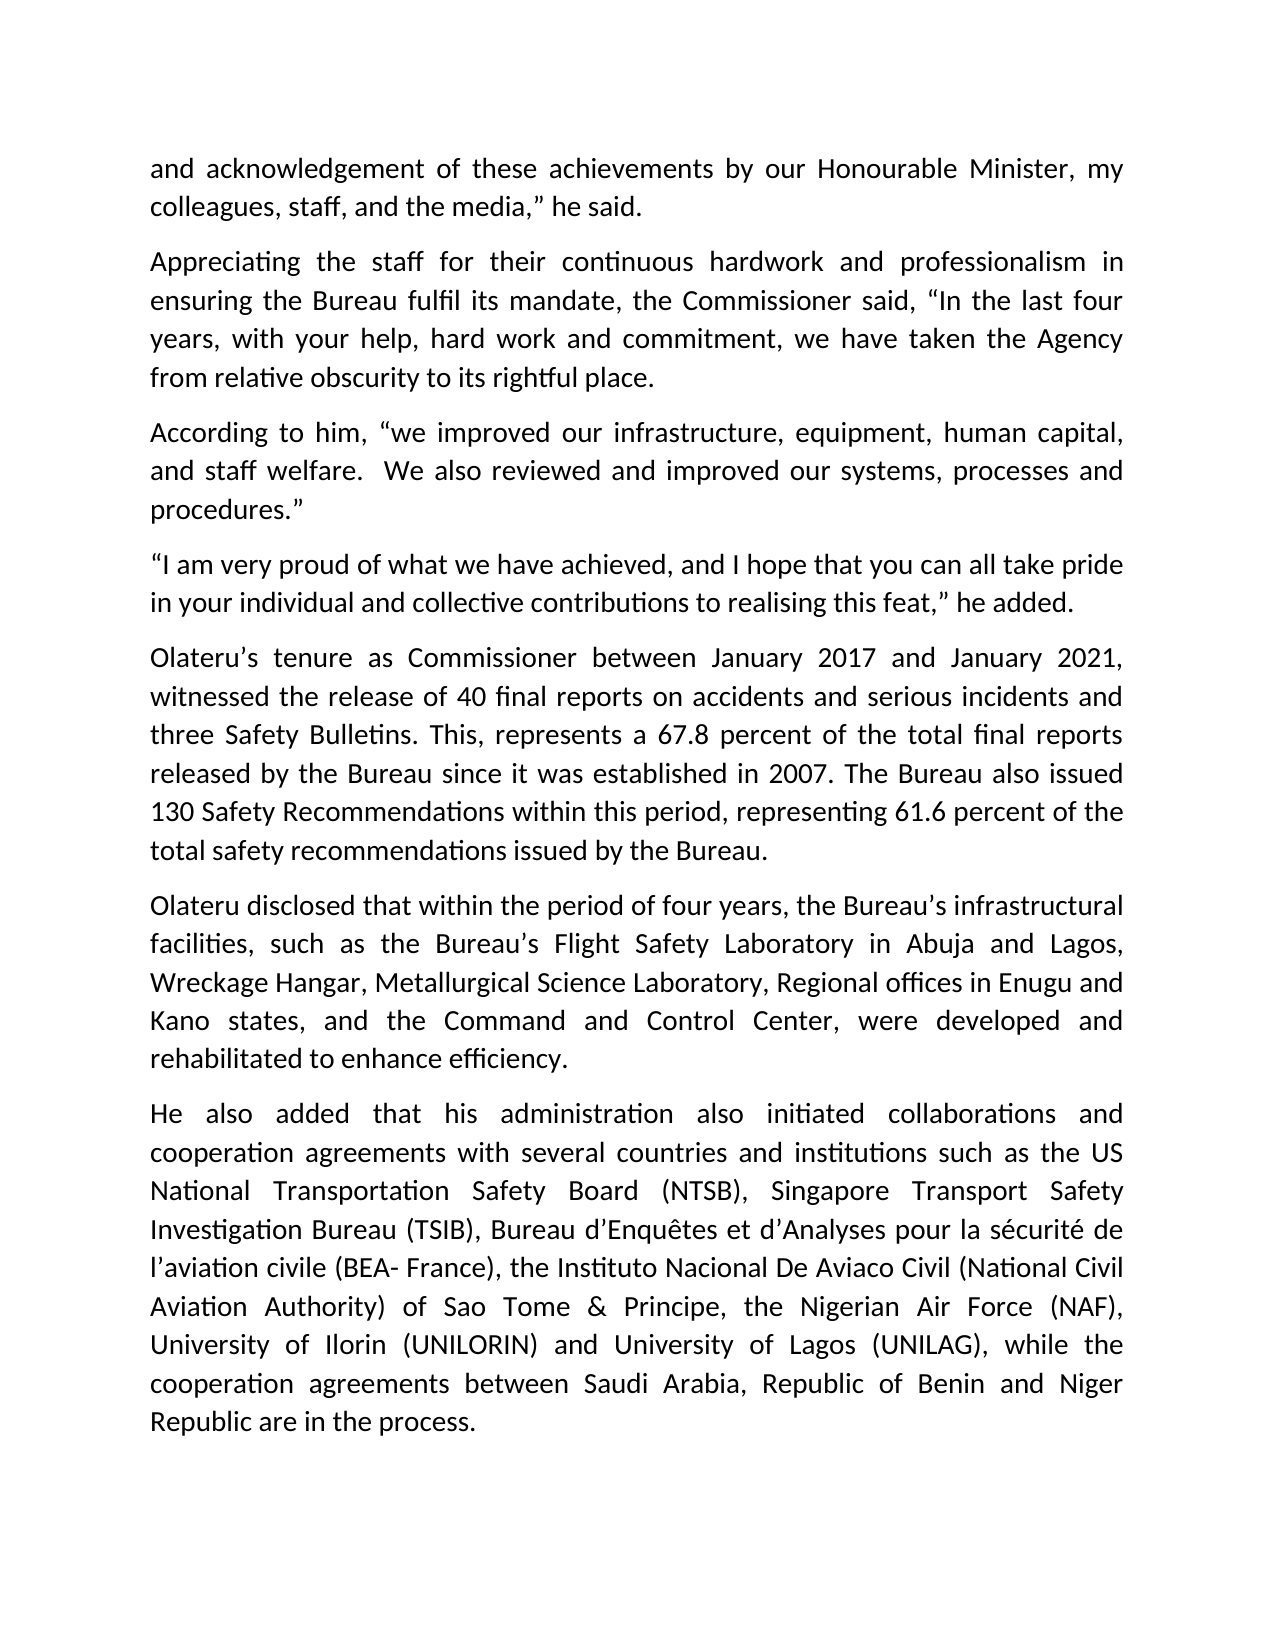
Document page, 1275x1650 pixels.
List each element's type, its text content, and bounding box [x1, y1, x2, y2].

text Appreciating the staff for their continuous hardwork and professionalism in ensuring the Bureau fulfil its mandate, the Commissioner said, “In the last four years, with your help, hard work and commitment, we have taken the Agency from relative obscurity to its rightful place. [150, 243, 1125, 394]
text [150, 150, 1125, 224]
text He also added that his administration also initiated collaborations and cooperation agreements with several countries and institutions such as the US National Transportation Safety Board (NTSB), Singapore Transport Safety Investigation Bureau (TSIB), Bureau d’Enquêtes et d’Analyses pour la sécurité de l’aviation civile (BEA- France), the Instituto Nacional De Aviaco Civil (National Civil Aviation Authority) of Sao Tome & Principe, the Nigerian Air Force (NAF), University of Ilorin (UNILORIN) and University of Lagos (UNILAG), while the cooperation agreements between Saudi Arabia, Republic of Benin and Niger Republic are in the process. [150, 1096, 1125, 1439]
text Olateru’s tenure as Commissioner between January 2017 and January 2021, witnessed the release of 40 final reports on accidents and serious incidents and three Safety Bulletins. This, represents a 67.8 percent of the total final reports released by the Bureau since it was established in 2007. The Bureau also issued 130 Safety Recommendations within this period, representing 61.6 percent of the total safety recommendations issued by the Bureau. [150, 639, 1125, 867]
text Olateru disclosed that within the period of four years, the Bureau’s infrastructural facilities, such as the Bureau’s Flight Safety Laboratory in Abuja and Lagos, Wreckage Hangar, Metallurgical Science Laboratory, Regional offices in Enugu and Kano states, and the Command and Control Center, were developed and rehabilitated to enhance efficiency. [150, 887, 1125, 1076]
text According to him, “we improved our infrastructure, equipment, human capital, and staff welfare. We also reviewed and improved our systems, processes and procedures.” [150, 414, 1125, 526]
text “I am very proud of what we have achieved, and I hope that you can all take pride in your individual and collective contributions to realising this feat,” he added. [150, 546, 1125, 620]
